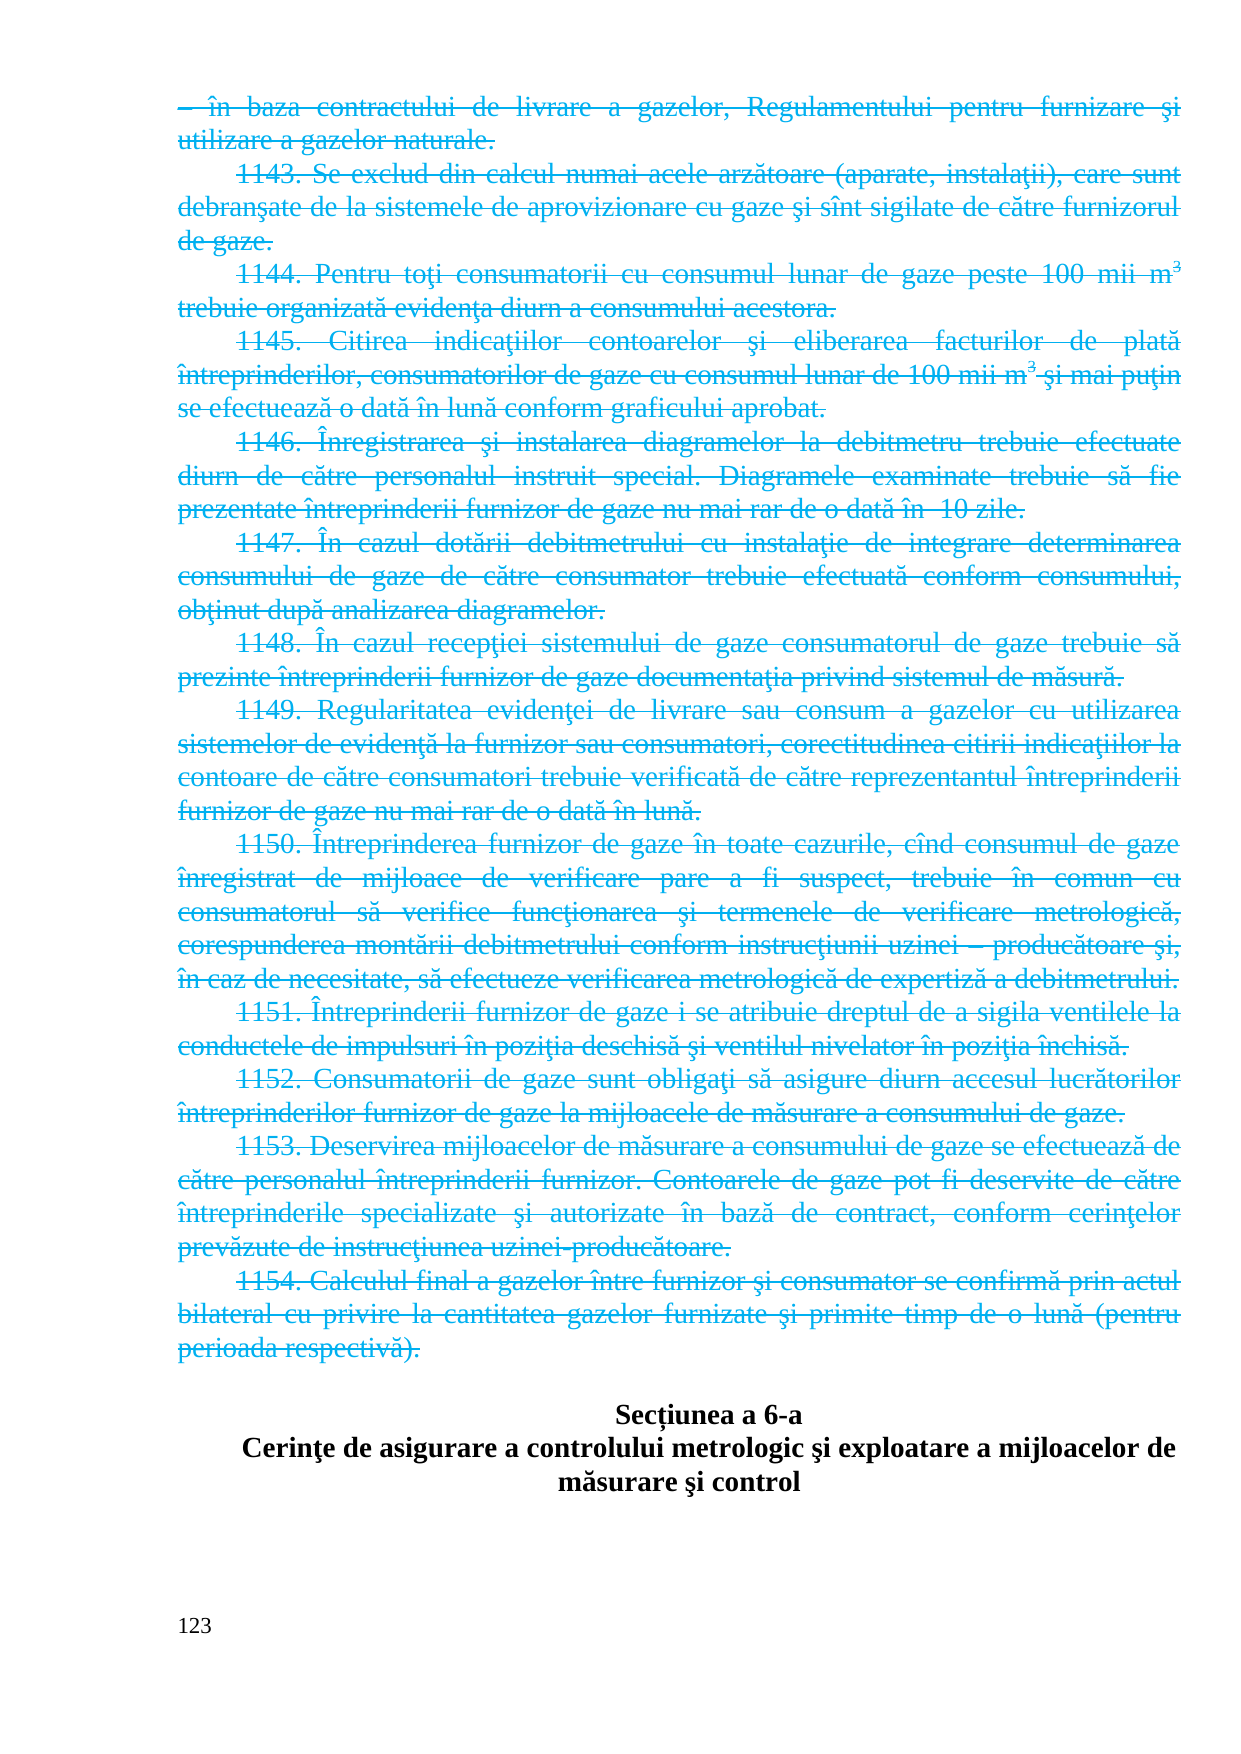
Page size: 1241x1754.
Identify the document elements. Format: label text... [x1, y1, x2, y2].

text 1147. În cazul dotării debitmetrului cu instalaţie de integrare determinarea consumului de gaze de către consumator trebuie efectuată conform consumului, obţinut după analizarea diagramelor. [177, 525, 1181, 576]
text 1150. Întreprinderea furnizor de gaze în toate cazurile, cînd consumul de gaze înregistrat de mijloace de verificare pare a fi suspect, trebuie în comun cu consumatorul să verifice funcţionarea şi termenele de verificare metrologică, corespunderea montării debitmetrului conform instrucţiunii uzinei – producătoare şi, în caz de necesitate, să efectueze verificarea metrologică de expertiză a debitmetrului. [177, 827, 1181, 878]
text 1146. Înregistrarea şi instalarea diagramelor la debitmetru trebuie efectuate diurn de către personalul instruit special. Diagramele examinate trebuie să fie prezentate întreprinderii furnizor de gaze nu mai rar de o dată în 10 zile. [177, 477, 1181, 525]
text 1150. Întreprinderea furnizor de gaze în toate cazurile, cînd consumul de gaze înregistrat de mijloace de verificare pare a fi suspect, trebuie în comun cu consumatorul să verifice funcţionarea şi termenele de verificare metrologică, corespunderea montării debitmetrului conform instrucţiunii uzinei – producătoare şi, în caz de necesitate, să efectueze verificarea metrologică de expertiză a debitmetrului. [177, 946, 1181, 994]
text 1148. În cazul recepţiei sistemului de gaze consumatorul de gaze trebuie să prezinte întreprinderii furnizor de gaze documentaţia privind sistemul de măsură. [177, 625, 1181, 692]
text 1143. Se exclud din calcul numai acele arzătoare (aparate, instalaţii), care sunt debranşate de la sistemele de aprovizionare cu gaze şi sînt sigilate de către furnizorul de gaze. [177, 156, 1181, 208]
text 1154. Calculul final a gazelor între furnizor şi consumator se confirmă prin actul bilateral cu privire la cantitatea gazelor furnizate şi primite timp de o lună (pentru perioada respectivă). [177, 1315, 1181, 1363]
text 1151. Întreprinderii furnizor de gaze i se atribuie dreptul de a sigila ventilele la conductele de impulsuri în poziţia deschisă şi ventilul nivelator în poziţia închisă. [177, 994, 1181, 1061]
text Cerinţe de asigurare a controlului metrologic şi exploatare a mijloacelor de măsurare şi control [177, 1430, 1181, 1497]
text 1153. Deservirea mijloacelor de măsurare a consumului de gaze se efectuează de către personalul întreprinderii furnizor. Contoarele de gaze pot fi deservite de către întreprinderile specializate şi autorizate în bază de contract, conform cerinţelor prevăzute de instrucţiunea uzinei-producătoare. [177, 1181, 1181, 1214]
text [177, 109, 1181, 156]
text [177, 89, 1181, 107]
text 1149. Regularitatea evidenţei de livrare sau consum a gazelor cu utilizarea sistemelor de evidenţă la furnizor sau consumatori, corectitudinea citirii indicaţiilor la contoare de către consumatori trebuie verificată de către reprezentantul întreprinderii furnizor de gaze nu mai rar de o dată în lună. [177, 779, 1181, 827]
text 1150. Întreprinderea furnizor de gaze în toate cazurile, cînd consumul de gaze înregistrat de mijloace de verificare pare a fi suspect, trebuie în comun cu consumatorul să verifice funcţionarea şi termenele de verificare metrologică, corespunderea montării debitmetrului conform instrucţiunii uzinei – producătoare şi, în caz de necesitate, să efectueze verificarea metrologică de expertiză a debitmetrului. [177, 913, 1181, 945]
text 1146. Înregistrarea şi instalarea diagramelor la debitmetru trebuie efectuate diurn de către personalul instruit special. Diagramele examinate trebuie să fie prezentate întreprinderii furnizor de gaze nu mai rar de o dată în 10 zile. [177, 424, 1181, 476]
text Secțiunea a 6-a [177, 1397, 1181, 1430]
text 1145. Citirea indicaţiilor contoarelor şi eliberarea facturilor de plată întreprinderilor, consumatorilor de gaze cu consumul lunar de 100 mii m3 şi mai puţin se efectuează o dată în lună conform graficului aprobat. [177, 323, 1181, 424]
text 1149. Regularitatea evidenţei de livrare sau consum a gazelor cu utilizarea sistemelor de evidenţă la furnizor sau consumatori, corectitudinea citirii indicaţiilor la contoare de către consumatori trebuie verificată de către reprezentantul întreprinderii furnizor de gaze nu mai rar de o dată în lună. [177, 692, 1181, 744]
text 1143. Se exclud din calcul numai acele arzătoare (aparate, instalaţii), care sunt debranşate de la sistemele de aprovizionare cu gaze şi sînt sigilate de către furnizorul de gaze. [177, 209, 1181, 256]
text 1152. Consumatorii de gaze sunt obligaţi să asigure diurn accesul lucrătorilor întreprinderilor furnizor de gaze la mijloacele de măsurare a consumului de gaze. [177, 1061, 1181, 1128]
text 1147. În cazul dotării debitmetrului cu instalaţie de integrare determinarea consumului de gaze de către consumator trebuie efectuată conform consumului, obţinut după analizarea diagramelor. [177, 577, 1181, 625]
text 1154. Calculul final a gazelor între furnizor şi consumator se confirmă prin actul bilateral cu privire la cantitatea gazelor furnizate şi primite timp de o lună (pentru perioada respectivă). [177, 1263, 1181, 1314]
text 1153. Deservirea mijloacelor de măsurare a consumului de gaze se efectuează de către personalul întreprinderii furnizor. Contoarele de gaze pot fi deservite de către întreprinderile specializate şi autorizate în bază de contract, conform cerinţelor prevăzute de instrucţiunea uzinei-producătoare. [177, 1215, 1181, 1263]
text 1150. Întreprinderea furnizor de gaze în toate cazurile, cînd consumul de gaze înregistrat de mijloace de verificare pare a fi suspect, trebuie în comun cu consumatorul să verifice funcţionarea şi termenele de verificare metrologică, corespunderea montării debitmetrului conform instrucţiunii uzinei – producătoare şi, în caz de necesitate, să efectueze verificarea metrologică de expertiză a debitmetrului. [177, 879, 1181, 912]
text 1149. Regularitatea evidenţei de livrare sau consum a gazelor cu utilizarea sistemelor de evidenţă la furnizor sau consumatori, corectitudinea citirii indicaţiilor la contoare de către consumatori trebuie verificată de către reprezentantul întreprinderii furnizor de gaze nu mai rar de o dată în lună. [177, 745, 1181, 778]
text 1144. Pentru toţi consumatorii cu consumul lunar de gaze peste 100 mii m3 trebuie organizată evidenţa diurn a consumului acestora. [177, 256, 1181, 323]
text 1153. Deservirea mijloacelor de măsurare a consumului de gaze se efectuează de către personalul întreprinderii furnizor. Contoarele de gaze pot fi deservite de către întreprinderile specializate şi autorizate în bază de contract, conform cerinţelor prevăzute de instrucţiunea uzinei-producătoare. [177, 1128, 1181, 1180]
